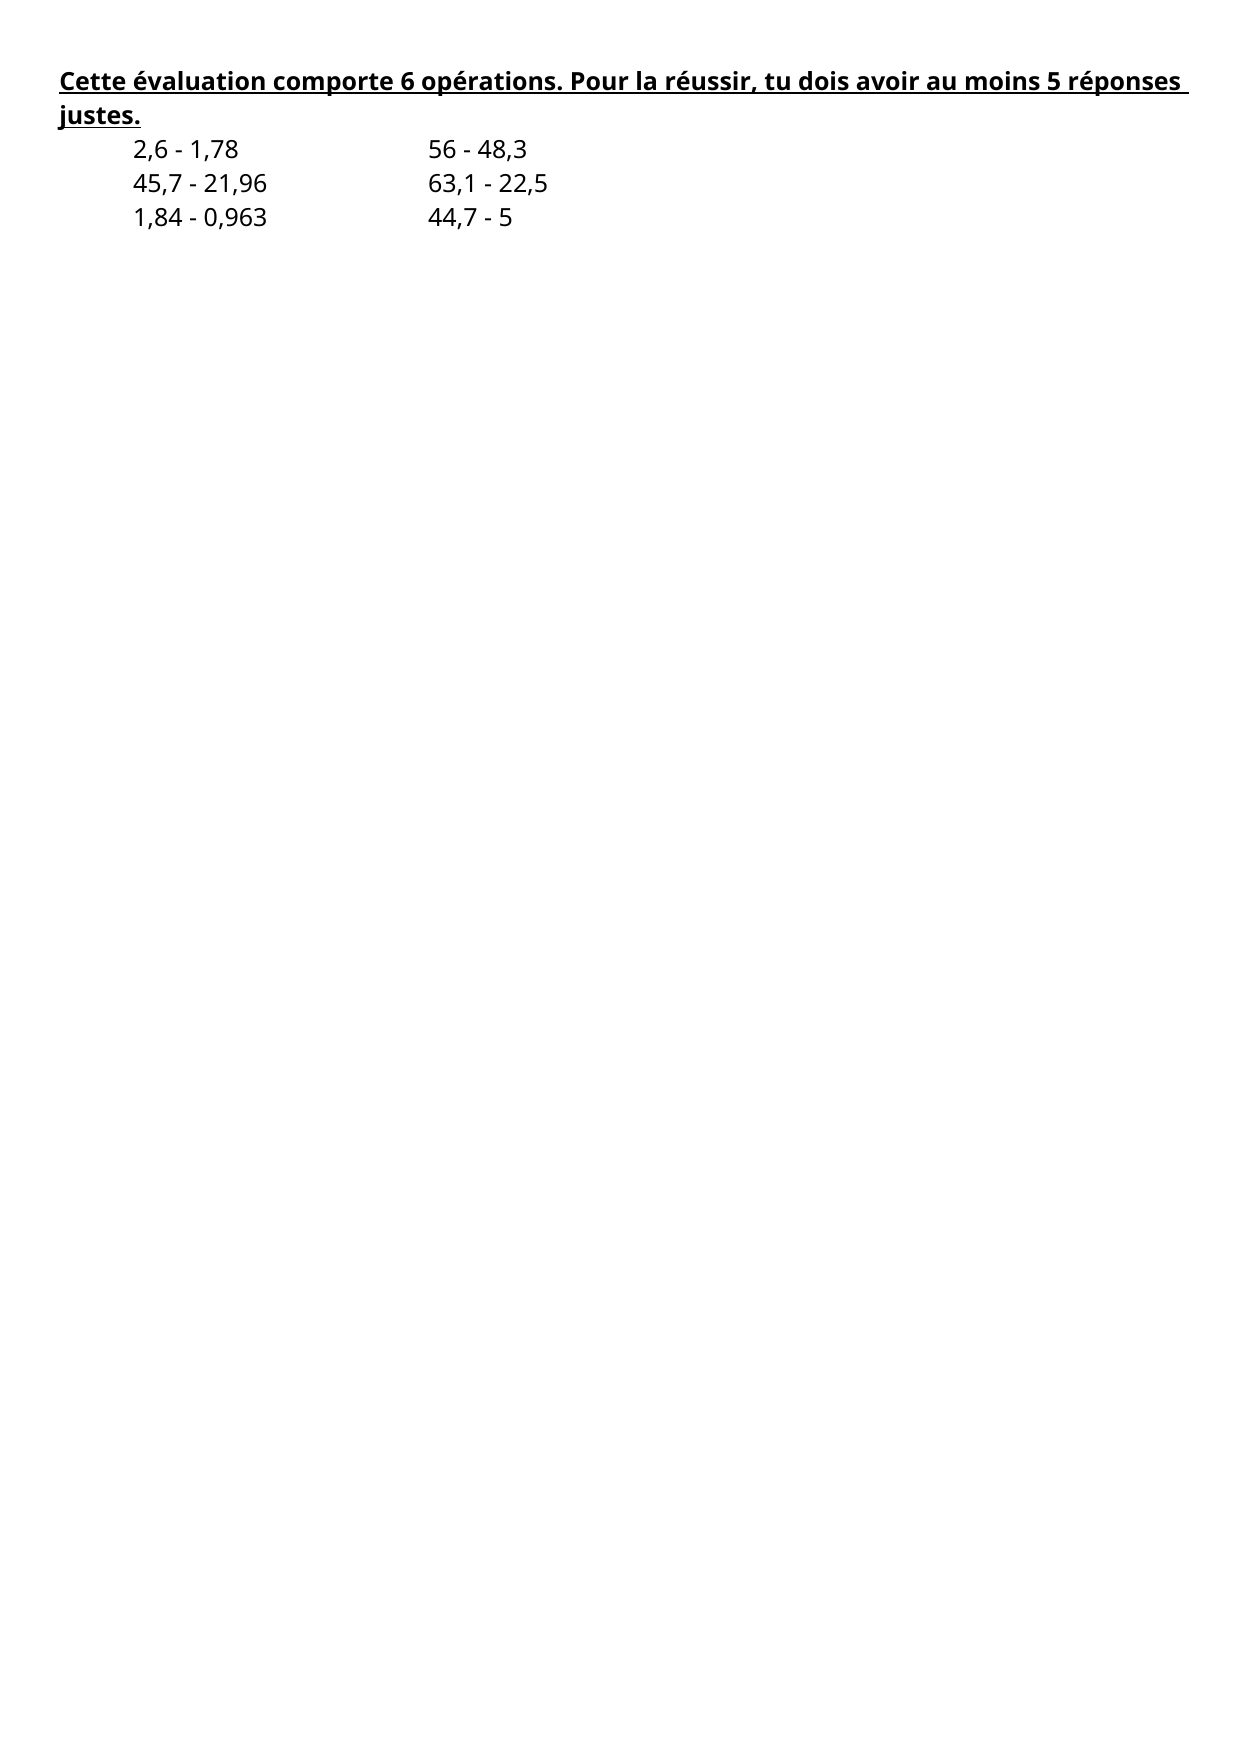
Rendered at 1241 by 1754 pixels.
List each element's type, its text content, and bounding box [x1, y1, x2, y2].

text Cette évaluation comporte 6 opérations. Pour la réussir, tu dois avoir au moins 5 réponses justes. [59, 64, 1211, 132]
text 2,6 - 1,78 56 - 48,3 [59, 132, 1211, 166]
text 45,7 - 21,96 63,1 - 22,5 [59, 166, 1211, 200]
text 1,84 - 0,963 44,7 - 5 [59, 200, 1211, 234]
